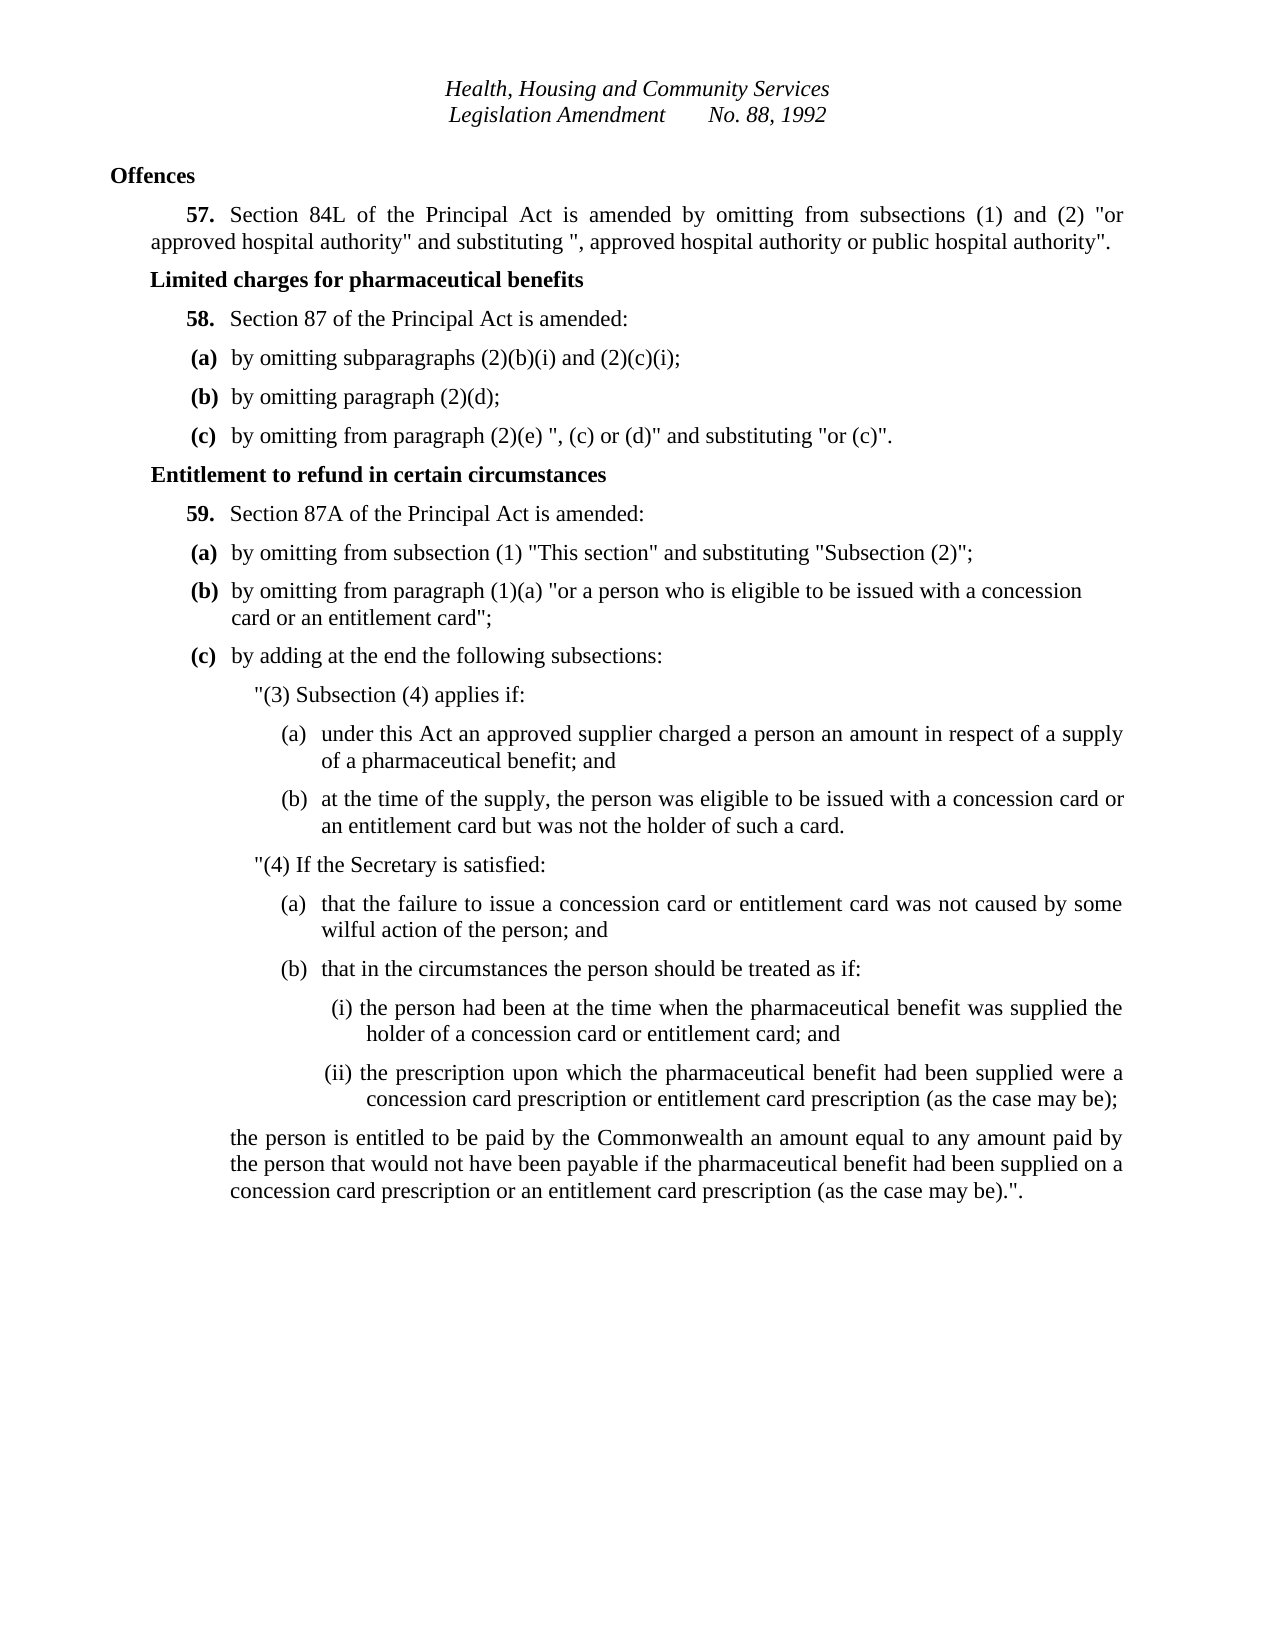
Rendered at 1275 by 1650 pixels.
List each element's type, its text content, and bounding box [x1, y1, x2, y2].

list by adding at the end the following subsections: [191, 643, 1125, 669]
text 59. Section 87A of the Principal Act is amended: [186, 500, 1125, 526]
text 58. Section 87 of the Principal Act is amended: [186, 305, 1125, 332]
text (i) the person had been at the time when the pharmaceutical benefit was supplied the holder of a concession card or entitlement card; and [331, 994, 1125, 1046]
list by omitting from subsection (1) "This section" and substituting "Subsection (2)"; [191, 538, 1125, 565]
list that the failure to issue a concession card or entitlement card was not caused by some wilful action of the person; and [281, 889, 1125, 942]
list by omitting from paragraph (2)(e) ", (c) or (d)" and substituting "or (c)". [191, 422, 1125, 448]
text 57. Section 84L of the Principal Act is amended by omitting from subsections (1) and (2) "or approved hospital authority" and substituting ", approved hospital authority or public hospital authority". [151, 201, 1125, 254]
list under this Act an approved supplier charged a person an amount in respect of a supply of a pharmaceutical benefit; and [281, 720, 1125, 773]
list by omitting subparagraphs (2)(b)(i) and (2)(c)(i); [191, 344, 1125, 371]
text "(3) Subsection (4) applies if: [254, 681, 1125, 708]
list by omitting from paragraph (1)(a) "or a person who is eligible to be issued with a concession card or an entitlement card"; [191, 577, 1125, 630]
text Offences [110, 162, 1125, 189]
list by omitting paragraph (2)(d); [191, 383, 1125, 409]
text Entitlement to refund in certain circumstances [151, 461, 1125, 487]
list at the time of the supply, the person was eligible to be issued with a concession card or an entitlement card but was not the holder of such a card. [281, 786, 1125, 838]
text (ii) the prescription upon which the pharmaceutical benefit had been supplied were a concession card prescription or entitlement card prescription (as the case may be); [324, 1059, 1125, 1112]
text "(4) If the Secretary is satisfied: [254, 851, 1125, 877]
text Limited charges for pharmaceutical benefits [150, 267, 1125, 293]
list that in the circumstances the person should be treated as if: [281, 955, 1125, 981]
text the person is entitled to be paid by the Commonwealth an amount equal to any amount paid by the person that would not have been payable if the pharmaceutical benefit had been supplied on a concession card prescription or an entitlement card prescription (as the case may be).". [230, 1124, 1125, 1203]
